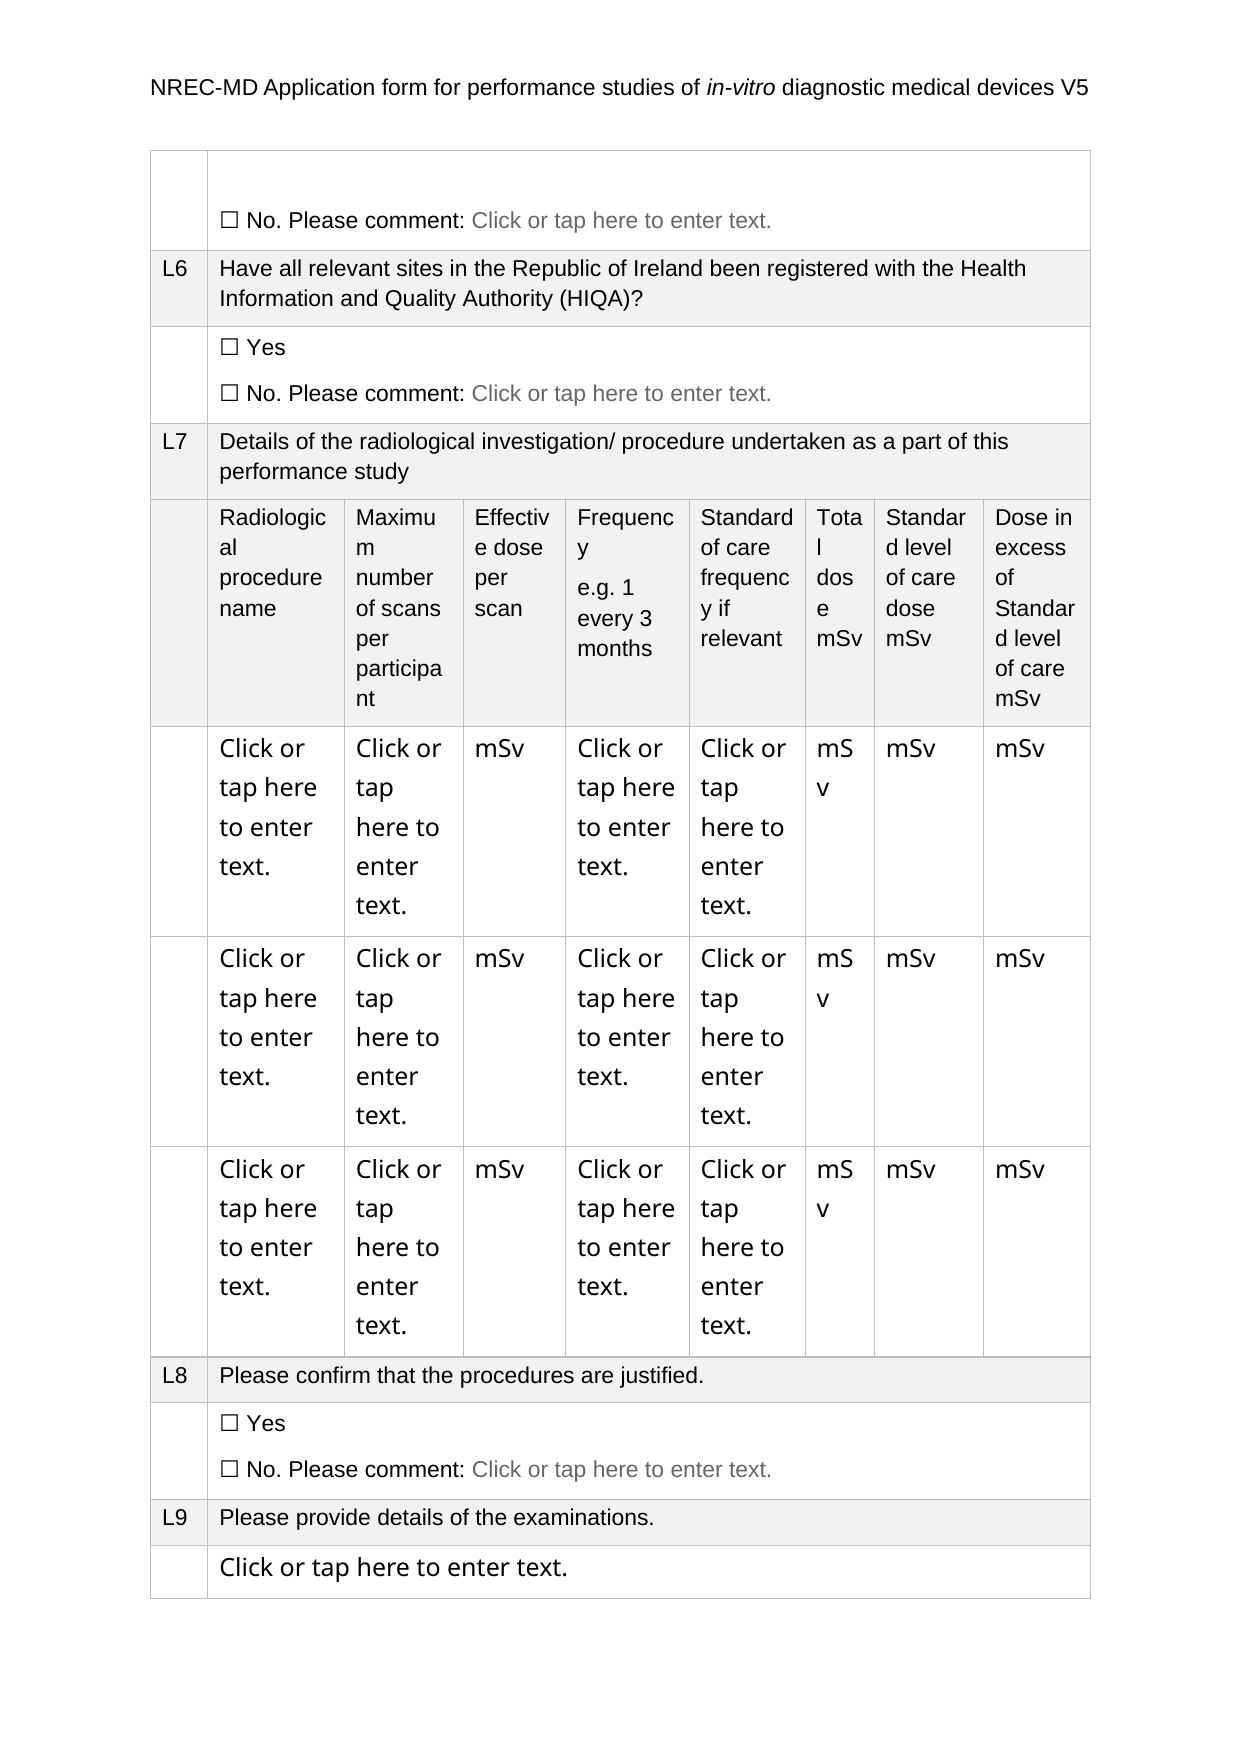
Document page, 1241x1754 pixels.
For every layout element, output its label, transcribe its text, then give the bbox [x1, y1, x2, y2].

table_cell Details of the radiological investigation/ procedure undertaken as a part of this performance study [208, 424, 1090, 499]
table_cell Standard of care frequency if relevant [690, 500, 805, 726]
table_cell L9 [151, 1500, 207, 1545]
table_cell L7 [151, 424, 207, 499]
table_cell [151, 727, 207, 936]
table_cell [151, 1147, 207, 1356]
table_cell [208, 151, 1090, 250]
table_cell Please confirm that the procedures are justified. [208, 1358, 1090, 1402]
table_cell Dose in excess of Standard level of care mSv [984, 500, 1090, 726]
table_cell Yes No. Please comment: [208, 1403, 1090, 1499]
table_cell [151, 500, 207, 726]
table_cell [151, 151, 207, 250]
table_cell L8 [151, 1358, 207, 1402]
table_cell Total dose mSv [806, 500, 874, 726]
table_cell Frequency e.g. 1 every 3 months [566, 500, 689, 726]
table_cell L6 [151, 251, 207, 326]
table_cell Have all relevant sites in the Republic of Ireland been registered with the Health Information and Quality Authority (HIQA)? [208, 251, 1090, 326]
table_cell Yes No. Please comment: [208, 327, 1090, 423]
table_cell [151, 937, 207, 1146]
table_cell [151, 327, 207, 423]
table_cell Effective dose per scan [464, 500, 565, 726]
table_cell [151, 1546, 207, 1598]
table_cell Radiological procedure name [208, 500, 344, 726]
table_cell Please provide details of the examinations. [208, 1500, 1090, 1545]
table_cell Maximum number of scans per participant [345, 500, 463, 726]
table_cell Standard level of care dose mSv [875, 500, 983, 726]
table_cell [151, 1403, 207, 1499]
